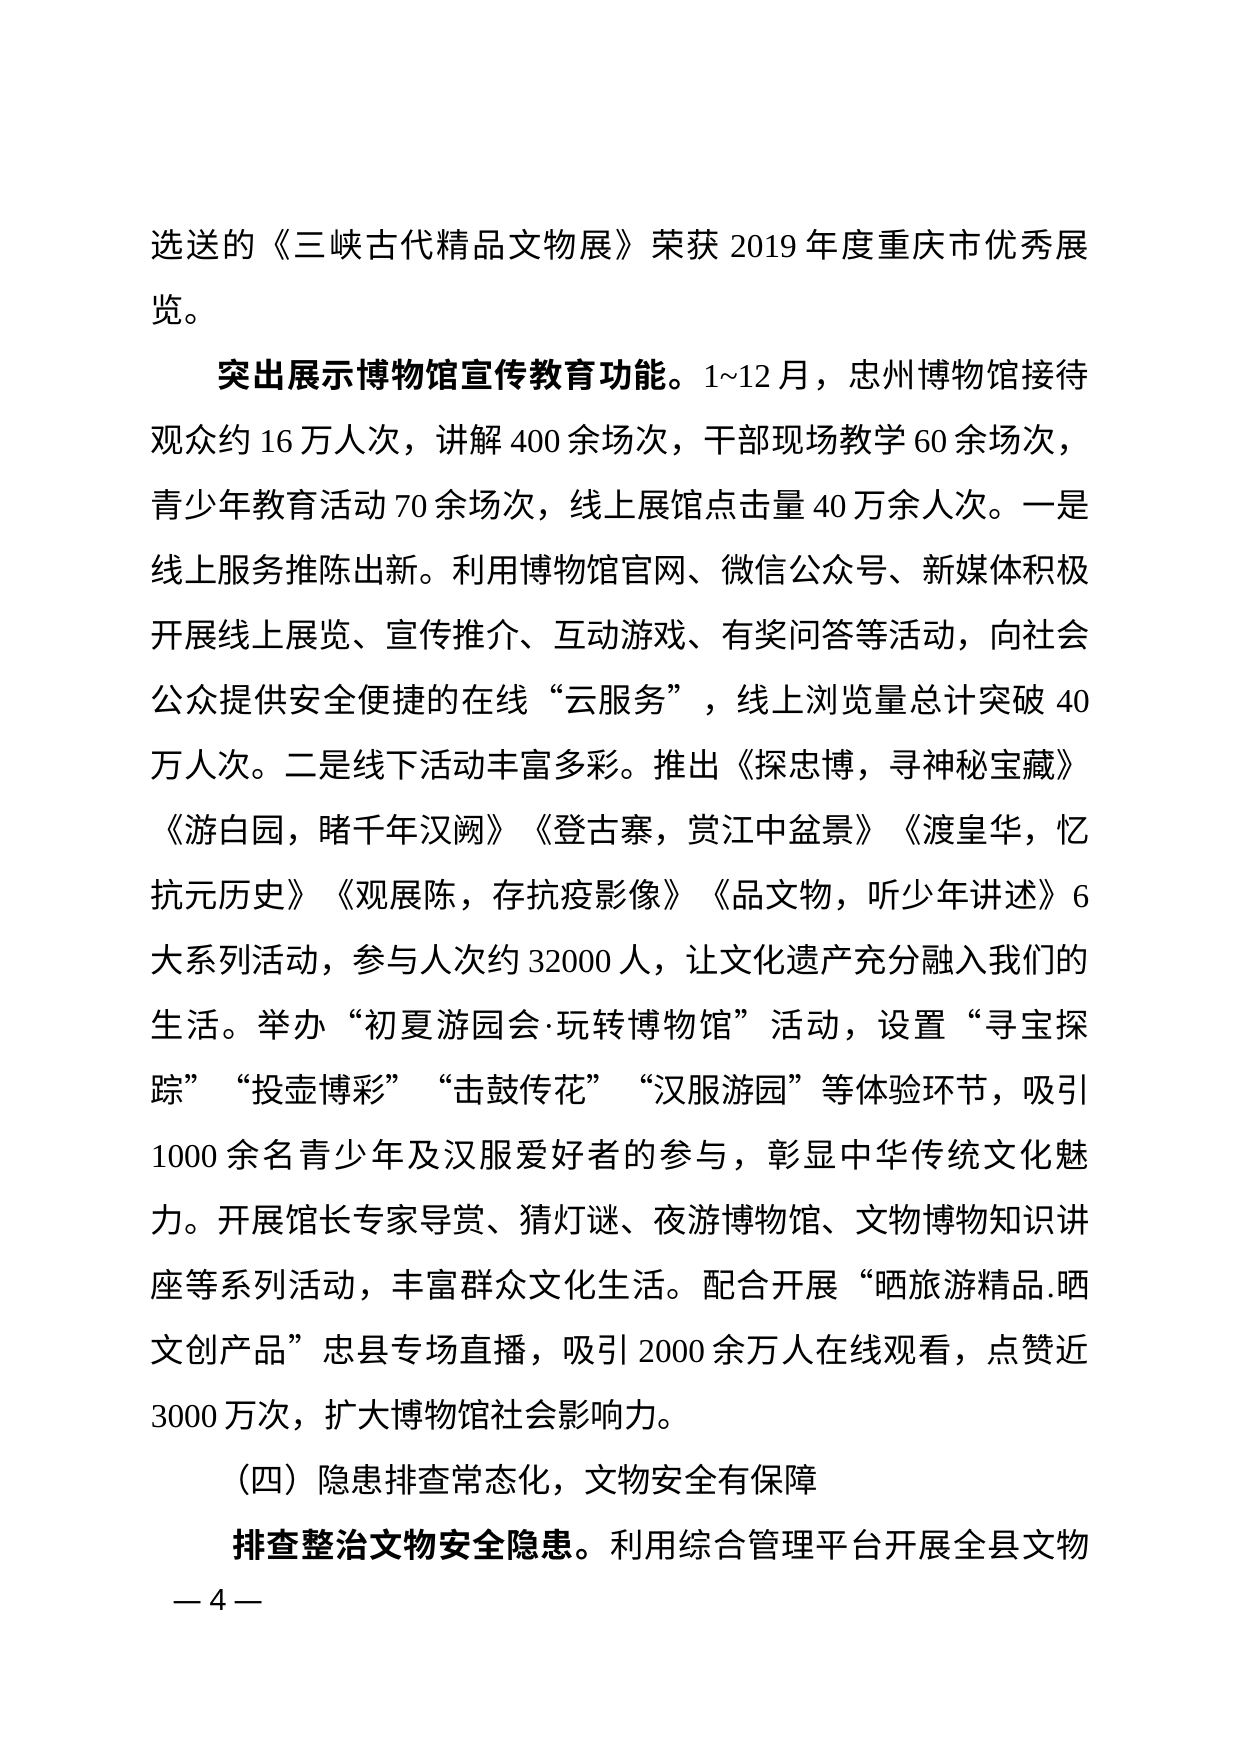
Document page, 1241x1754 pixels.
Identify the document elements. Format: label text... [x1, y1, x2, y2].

text 突出展示博物馆宣传教育功能。1~12月，忠州博物馆接待观众约16万人次，讲解400余场次，干部现场教学60余场次，青少年教育活动70余场次，线上展馆点击量40万余人次。一是线上服务推陈出新。利用博物馆官网、微信公众号、新媒体积极开展线上展览、宣传推介、互动游戏、有奖问答等活动，向社会公众提供安全便捷的在线“云服务”，线上浏览量总计突破40万人次。二是线下活动丰富多彩。推出《探忠博，寻神秘宝藏》《游白园，睹千年汉阙》《登古寨，赏江中盆景》《渡皇华，忆抗元历史》《观展陈，存抗疫影像》《品文物，听少年讲述》6大系列活动，参与人次约32000人，让文化遗产充分融入我们的生活。举办“初夏游园会·玩转博物馆”活动，设置“寻宝探踪”“投壶博彩”“击鼓传花”“汉服游园”等体验环节，吸引1000余名青少年及汉服爱好者的参与，彰显中华传统文化魅力。开展馆长专家导赏、猜灯谜、夜游博物馆、文物博物知识讲座等系列活动，丰富群众文化生活。配合开展“晒旅游精品.晒文创产品”忠县专场直播，吸引2000余万人在线观看，点赞近3000万次，扩大博物馆社会影响力。 [151, 340, 1089, 1445]
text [165, 1510, 1089, 1575]
text （四）隐患排查常态化，文物安全有保障 [151, 1445, 1089, 1510]
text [151, 210, 1089, 340]
